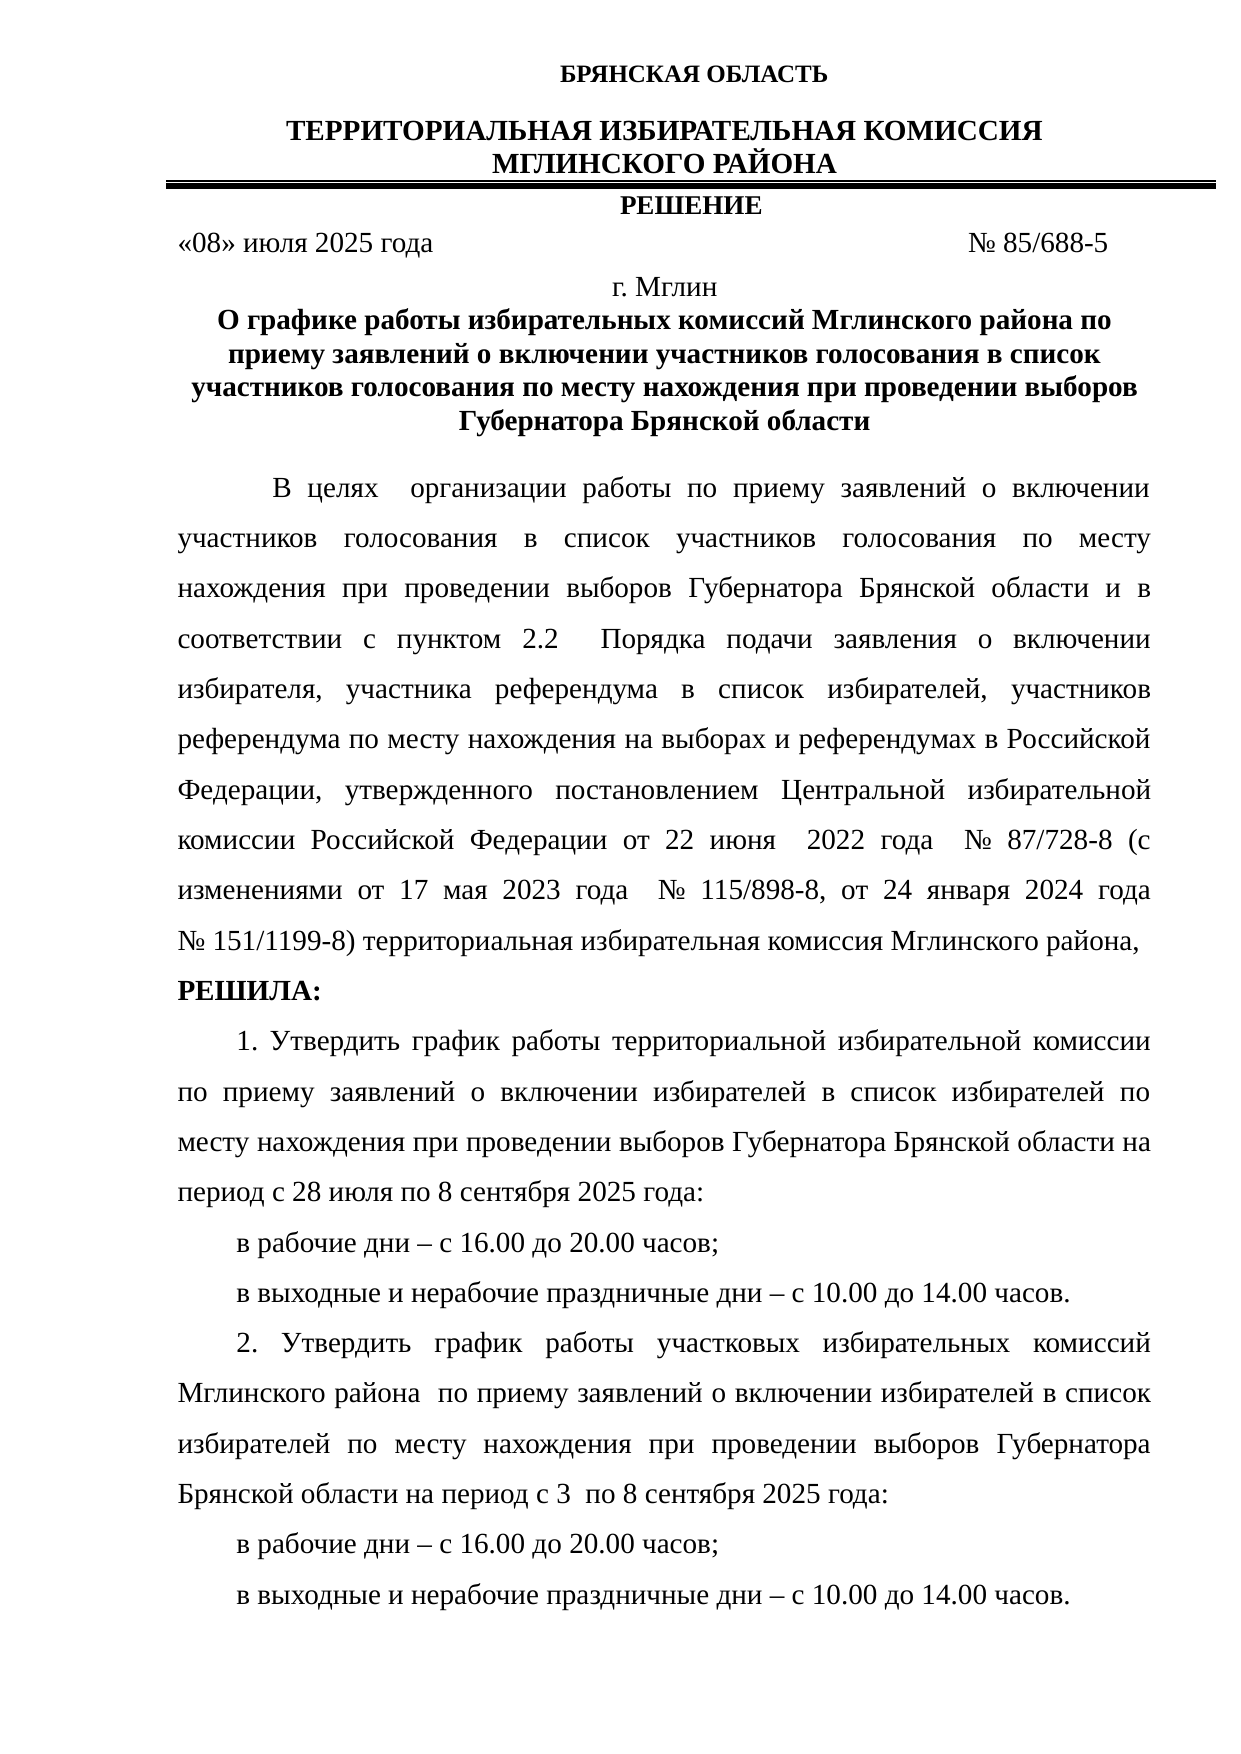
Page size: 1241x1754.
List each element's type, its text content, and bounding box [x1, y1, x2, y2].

table_header РЕШЕНИЕ [166, 189, 1216, 226]
text г. Мглин [177, 269, 1152, 302]
text В целях организации работы по приему заявлений о включении участников голосования в список участников голосования по месту нахождения при проведении выборов Губернатора Брянской области и в соответствии с пунктом 2.2 Порядка подачи заявления о включении избирателя, участника референдума в список избирателей, участников референдума по месту нахождения на выборах и референдумах в Российской Федерации, утвержденного постановлением Центральной избирательной комиссии Российской Федерации от 22 июня 2022 года № 87/728-8 (с изменениями от 17 мая 2023 года № 115/898-8, от 24 января 2024 года № 151/1199-8) территориальная избирательная комиссия Мглинского района, [177, 470, 1152, 956]
text МГЛИНСКОГО РАЙОНА [177, 146, 1152, 180]
table_cell № 85/688-5 [694, 226, 1216, 269]
text 1. Утвердить график работы территориальной избирательной комиссии по приему заявлений о включении избирателей в список избирателей по месту нахождения при проведении выборов Губернатора Брянской области на период с 28 июля по 8 сентября 2025 года: [177, 1023, 1152, 1208]
table_cell «08» июля 2025 года [166, 226, 694, 269]
text в рабочие дни – с 16.00 до 20.00 часов; [177, 1225, 1152, 1258]
text БРЯНСКАЯ ОБЛАСТЬ [177, 59, 1152, 88]
text РЕШИЛА: [177, 973, 1152, 1007]
text в рабочие дни – с 16.00 до 20.00 часов; [177, 1527, 1152, 1560]
text в выходные и нерабочие праздничные дни – с 10.00 до 14.00 часов. [177, 1275, 1152, 1308]
text ТЕРРИТОРИАЛЬНАЯ ИЗБИРАТЕЛЬНАЯ КОМИССИЯ [177, 113, 1152, 146]
text 2. Утвердить график работы участковых избирательных комиссий Мглинского района по приему заявлений о включении избирателей в список избирателей по месту нахождения при проведении выборов Губернатора Брянской области на период с 3 по 8 сентября 2025 года: [177, 1325, 1152, 1510]
text в выходные и нерабочие праздничные дни – с 10.00 до 14.00 часов. [177, 1577, 1152, 1610]
text О графике работы избирательных комиссий Мглинского района по приему заявлений о включении участников голосования в список участников голосования по месту нахождения при проведении выборов Губернатора Брянской области [177, 302, 1152, 436]
